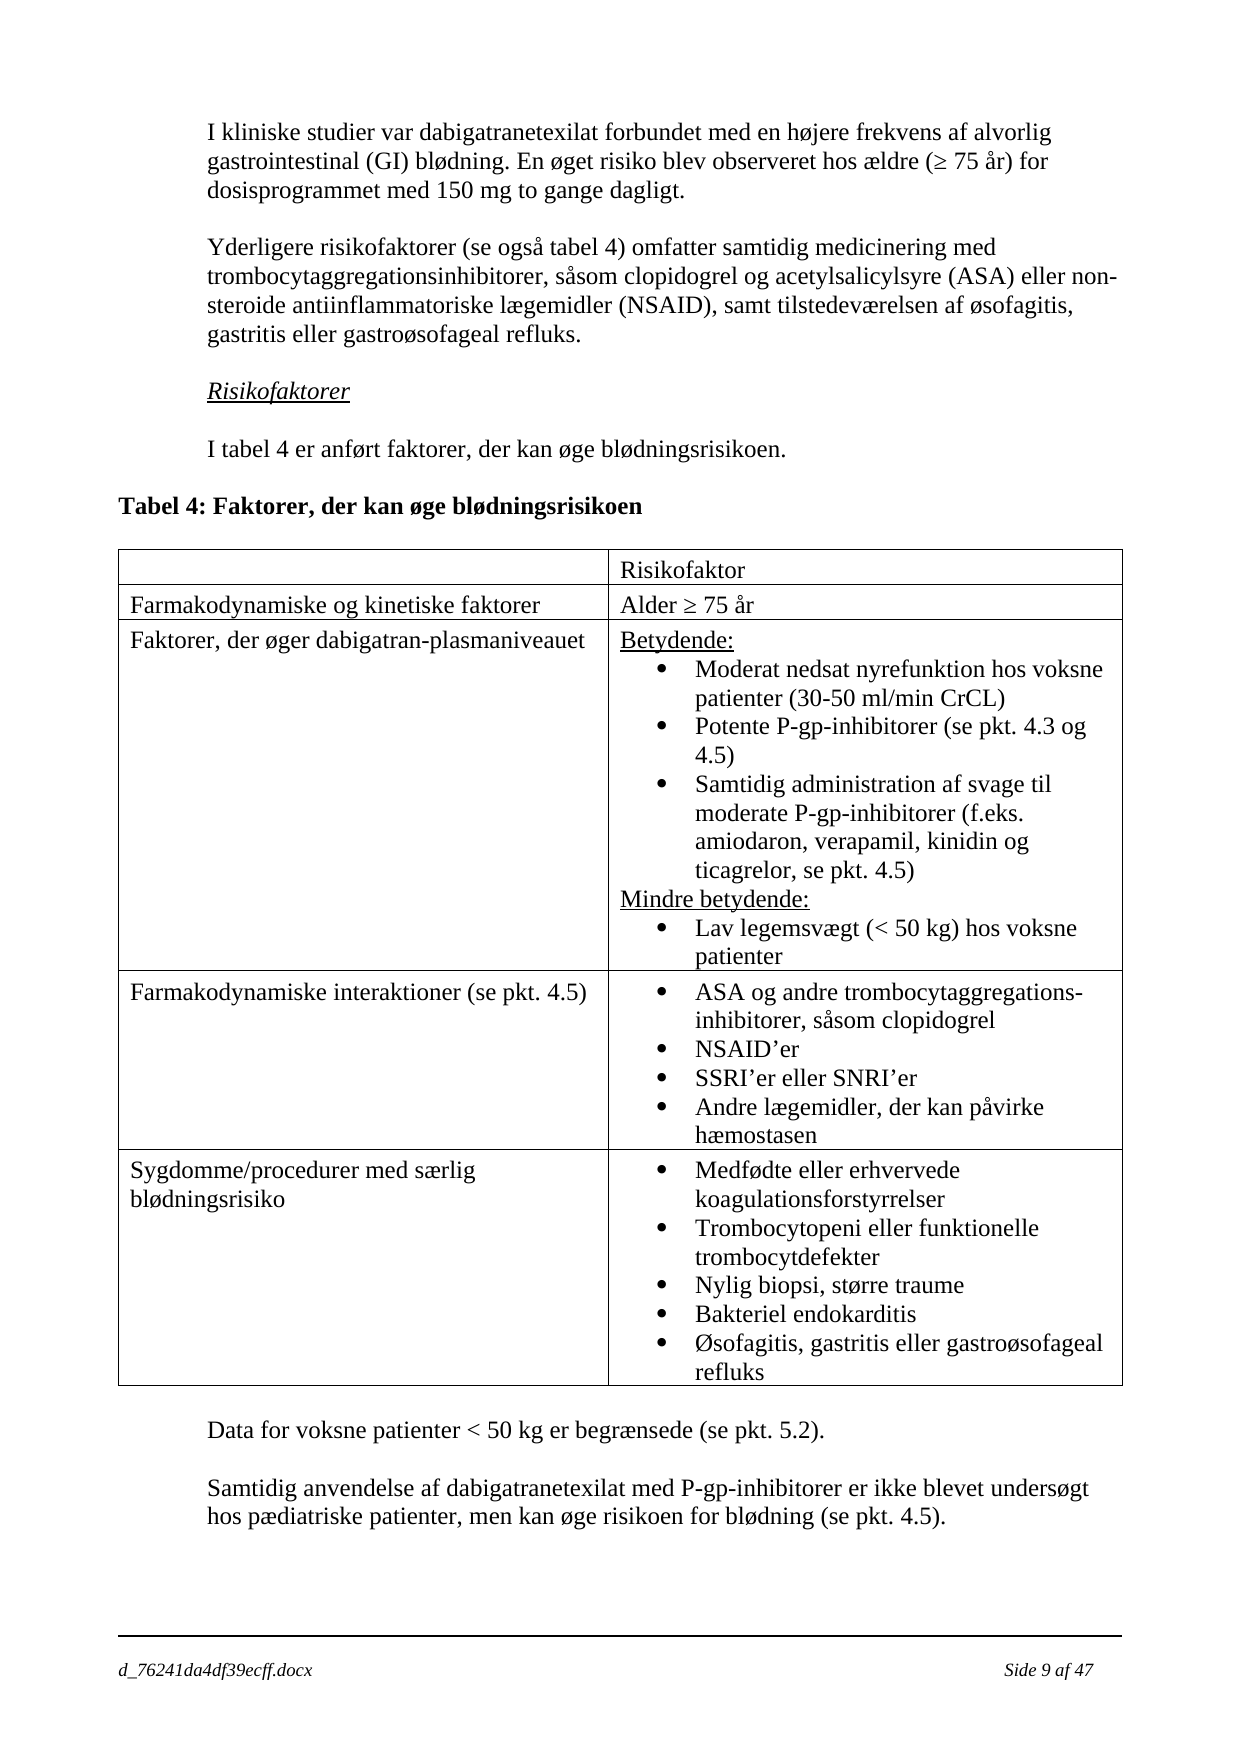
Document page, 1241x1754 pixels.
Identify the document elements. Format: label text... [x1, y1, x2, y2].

table_cell Medfødte eller erhvervede koagulationsforstyrrelser Trombocytopeni eller funktionelle trombocytdefekter Nylig biopsi, større traume Bakteriel endokarditis Øsofagitis, gastritis eller gastroøsofageal refluks [609, 1150, 1122, 1385]
table_cell Alder ≥ 75 år [609, 585, 1122, 619]
table_header [119, 550, 608, 584]
text Tabel 4: Faktorer, der kan øge blødningsrisikoen [118, 491, 1122, 520]
text Risikofaktorer [207, 376, 1122, 405]
text I tabel 4 er anført faktorer, der kan øge blødningsrisikoen. [207, 434, 1122, 462]
table_header Risikofaktor [609, 550, 1122, 584]
text Data for voksne patienter < 50 kg er begrænsede (se pkt. 5.2). [207, 1415, 1122, 1444]
table_cell Faktorer, der øger dabigatran-plasmaniveauet [119, 620, 608, 970]
text I kliniske studier var dabigatranetexilat forbundet med en højere frekvens af alvorlig gastrointestinal (GI) blødning. En øget risiko blev observeret hos ældre (≥ 75 år) for dosisprogrammet med 150 mg to gange dagligt. [207, 117, 1122, 204]
table_cell Farmakodynamiske interaktioner (se pkt. 4.5) [119, 971, 608, 1149]
table_cell Farmakodynamiske og kinetiske faktorer [119, 585, 608, 619]
text Samtidig anvendelse af dabigatranetexilat med P-gp-inhibitorer er ikke blevet undersøgt hos pædiatriske patienter, men kan øge risikoen for blødning (se pkt. 4.5). [207, 1473, 1122, 1530]
table_cell Sygdomme/procedurer med særlig blødningsrisiko [119, 1150, 608, 1385]
table_cell Betydende: Moderat nedsat nyrefunktion hos voksne patienter (30-50 ml/min CrCL) Potente P-gp-inhibitorer (se pkt. 4.3 og 4.5) Samtidig administration af svage til moderate P-gp-inhibitorer (f.eks. amiodaron, verapamil, kinidin og ticagrelor, se pkt. 4.5) Mindre betydende: Lav legemsvægt (< 50 kg) hos voksne patienter [609, 620, 1122, 970]
text Yderligere risikofaktorer (se også tabel 4) omfatter samtidig medicinering med trombocytaggregationsinhibitorer, såsom clopidogrel og acetylsalicylsyre (ASA) eller non-steroide antiinflammatoriske lægemidler (NSAID), samt tilstedeværelsen af øsofagitis, gastritis eller gastroøsofageal refluks. [207, 232, 1122, 347]
table_cell ASA og andre trombocytaggregations-inhibitorer, såsom clopidogrel NSAID’er SSRI’er eller SNRI’er Andre lægemidler, der kan påvirke hæmostasen [609, 971, 1122, 1149]
